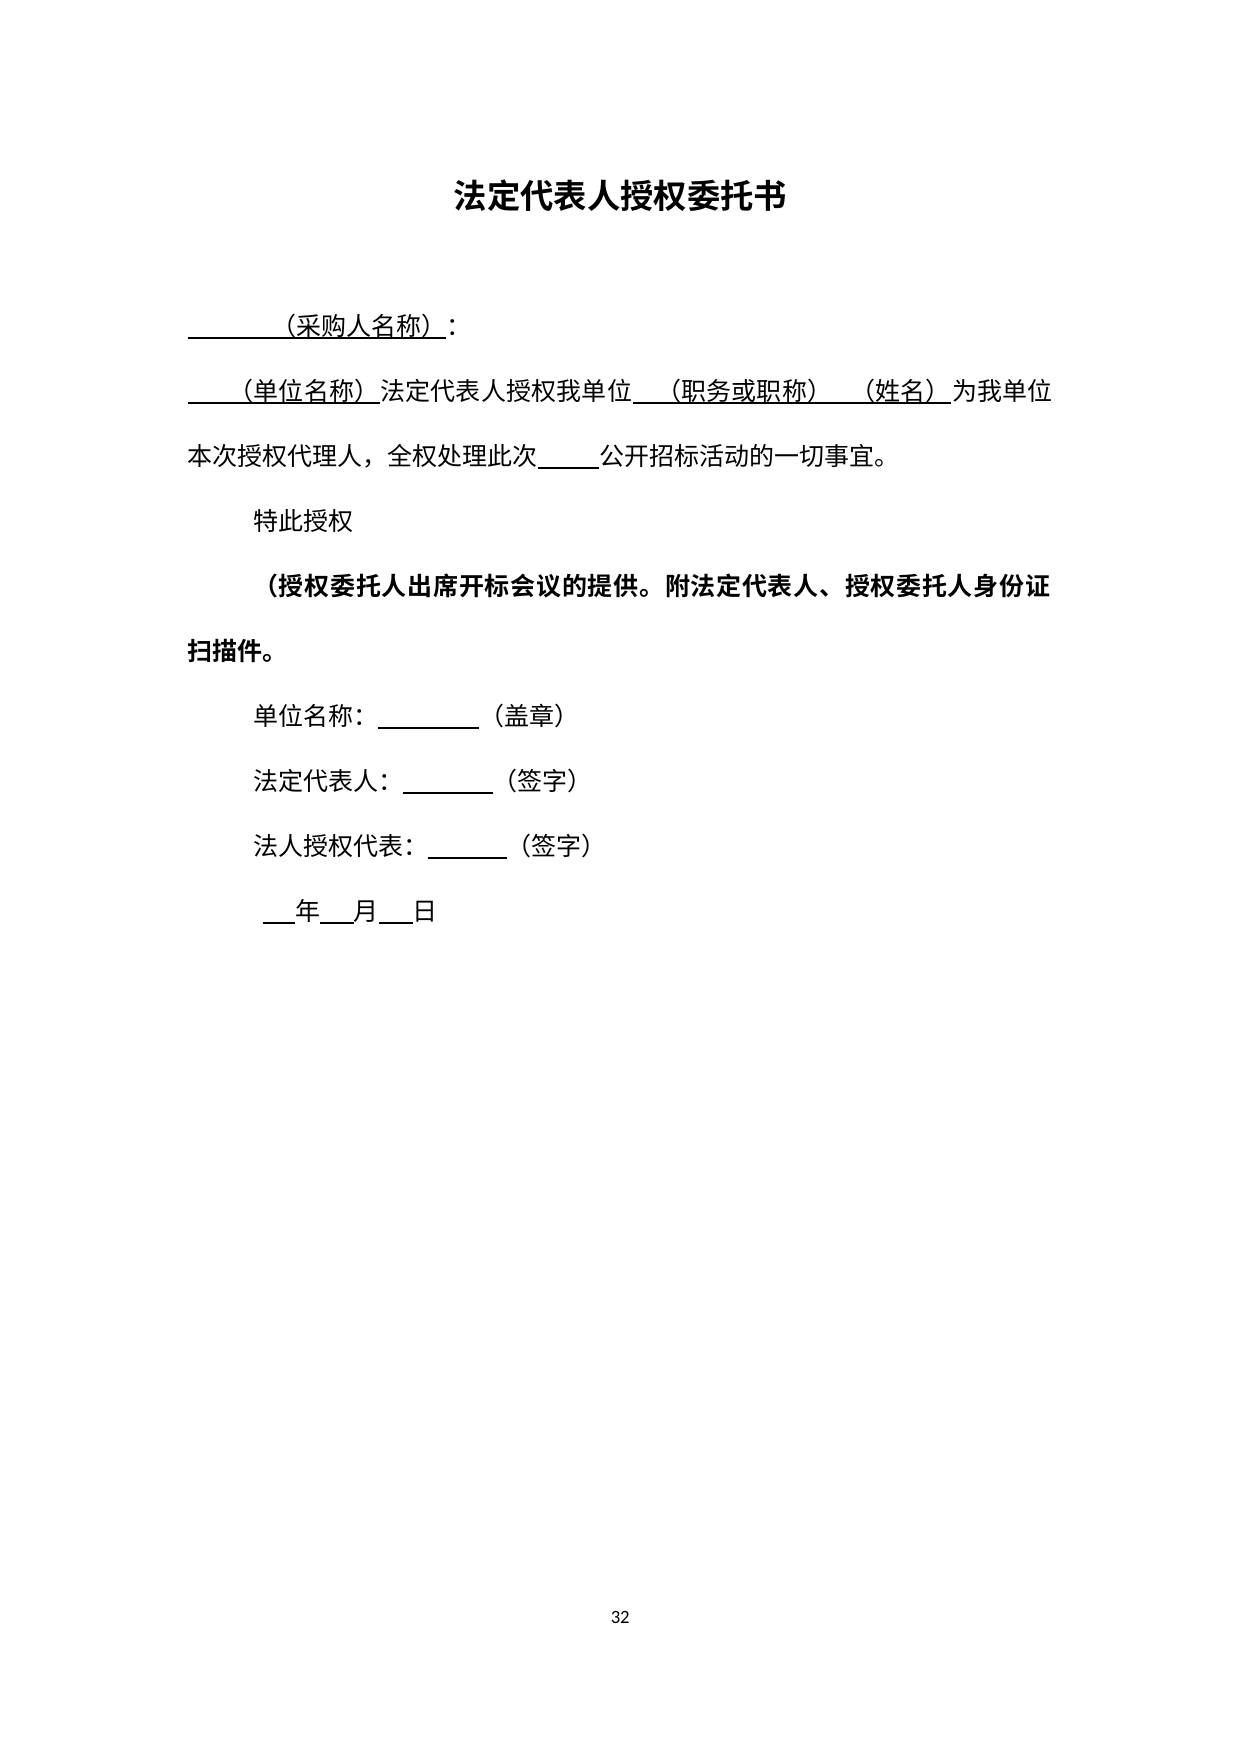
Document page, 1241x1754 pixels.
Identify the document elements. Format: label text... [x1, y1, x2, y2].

text 单位名称： （盖章） [187, 682, 1053, 747]
text 年 月 日 [187, 877, 1053, 942]
text 特此授权 [187, 487, 1053, 552]
text （授权委托人出席开标会议的提供。附法定代表人、授权委托人身份证扫描件。 [187, 552, 1053, 682]
text （采购人名称）： [187, 292, 1053, 357]
text 法定代表人： （签字） [187, 747, 1053, 812]
text 法人授权代表： （签字） [187, 812, 1053, 877]
text 法定代表人授权委托书 [187, 162, 1053, 227]
text （单位名称）法定代表人授权我单位 （职务或职称） （姓名）为我单位本次授权代理人，全权处理此次 公开招标活动的一切事宜。 [187, 357, 1053, 487]
